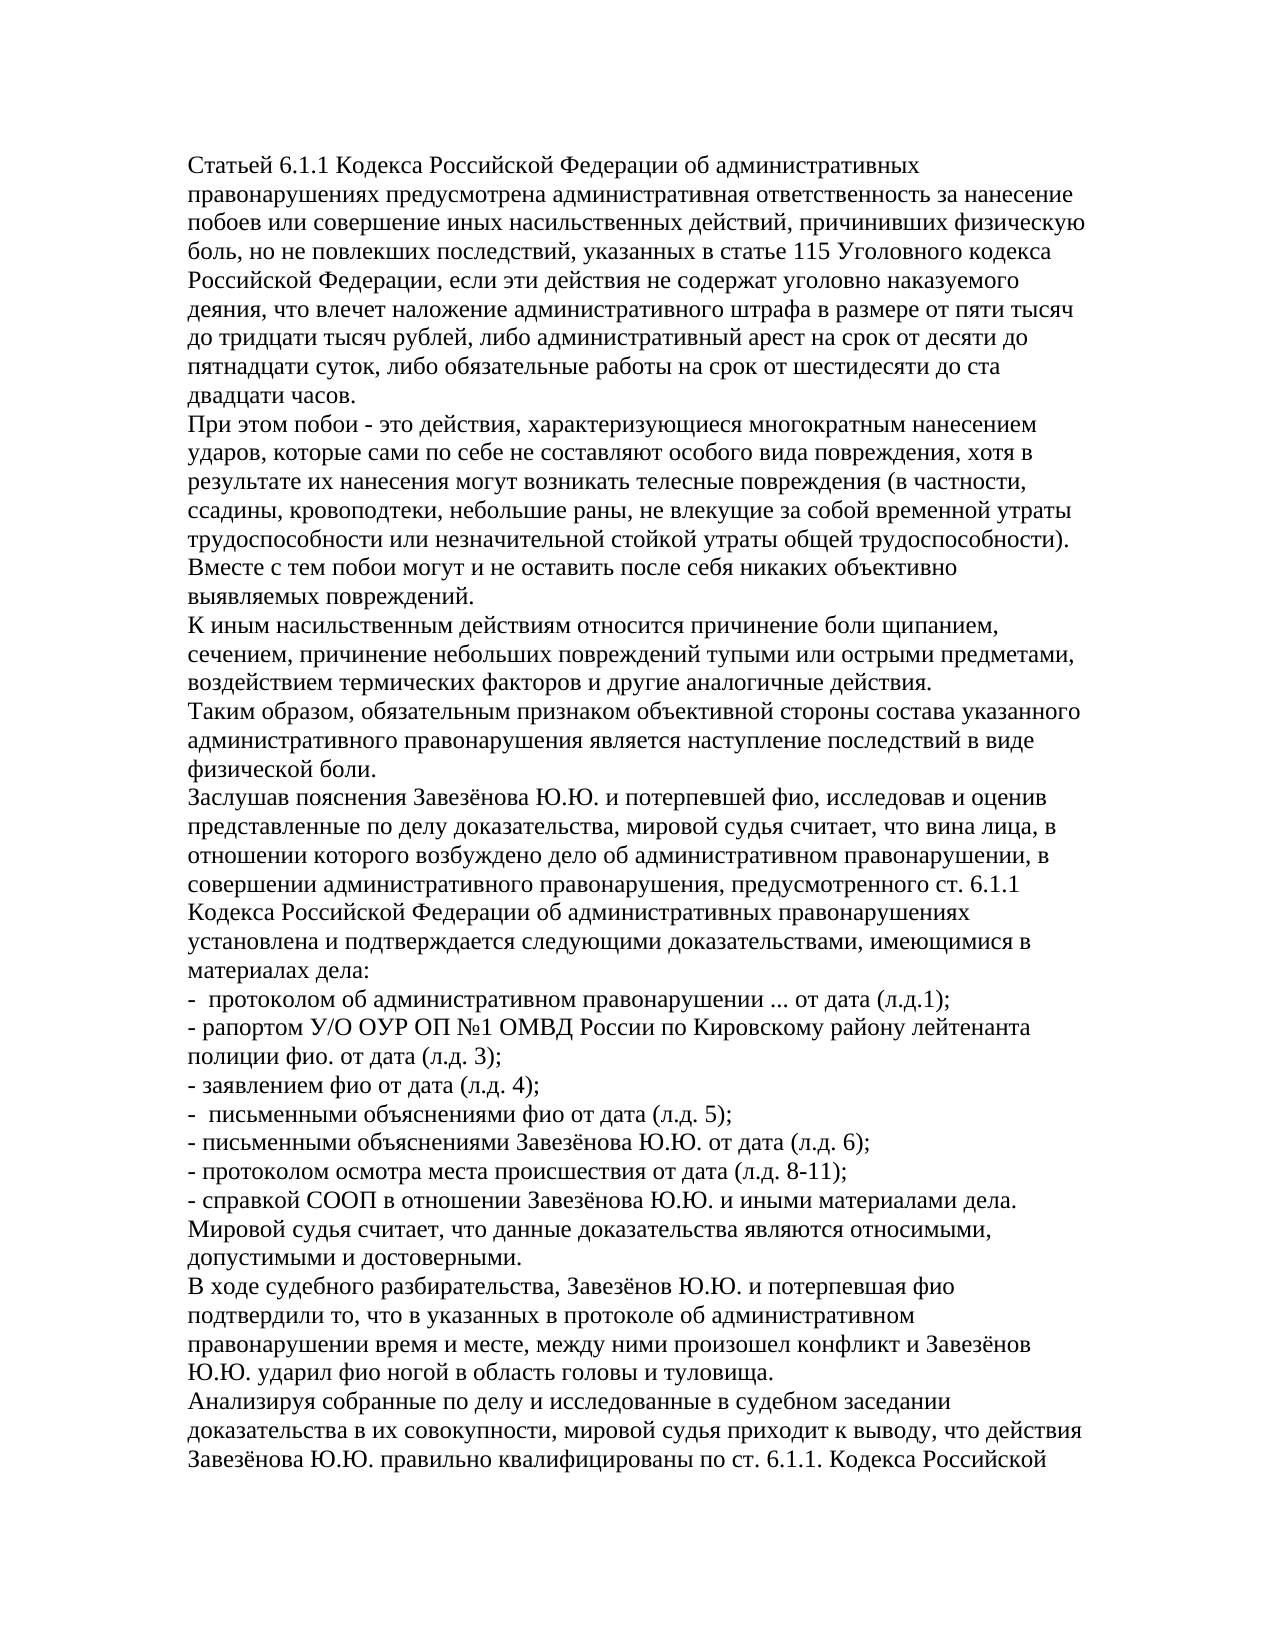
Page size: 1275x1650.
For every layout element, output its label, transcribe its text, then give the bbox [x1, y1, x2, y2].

text - заявлением фио от дата (л.д. 4); [187, 1070, 1087, 1099]
text Мировой судья считает, что данные доказательства являются относимыми, допустимыми и достоверными. [187, 1214, 1087, 1271]
text - рапортом У/О ОУР ОП №1 ОМВД России по Кировскому району лейтенанта полиции фио. от дата (л.д. 3); [187, 1012, 1087, 1070]
text - письменными объяснениями фио от дата (л.д. 5); [187, 1099, 1087, 1127]
text Таким образом, обязательным признаком объективной стороны состава указанного административного правонарушения является наступление последствий в виде физической боли. [187, 696, 1087, 782]
text - протоколом об административном правонарушении ... от дата (л.д.1); [187, 984, 1087, 1012]
text - протоколом осмотра места происшествия от дата (л.д. 8-11); [187, 1156, 1087, 1185]
text - письменными объяснениями Завезёнова Ю.Ю. от дата (л.д. 6); [187, 1127, 1087, 1156]
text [187, 1386, 1087, 1472]
text При этом побои - это действия, характеризующиеся многократным нанесением ударов, которые сами по себе не составляют особого вида повреждения, хотя в результате их нанесения могут возникать телесные повреждения (в частности, ссадины, кровоподтеки, небольшие раны, не влекущие за собой временной утраты трудоспособности или незначительной стойкой утраты общей трудоспособности). Вместе с тем побои могут и не оставить после себя никаких объективно выявляемых повреждений. [187, 409, 1087, 610]
text Заслушав пояснения Завезёнова Ю.Ю. и потерпевшей фио, исследовав и оценив представленные по делу доказательства, мировой судья считает, что вина лица, в отношении которого возбуждено дело об административном правонарушении, в совершении административного правонарушения, предусмотренного ст. 6.1.1 Кодекса Российской Федерации об административных правонарушениях установлена и подтверждается следующими доказательствами, имеющимися в материалах дела: [187, 782, 1087, 984]
text К иным насильственным действиям относится причинение боли щипанием, сечением, причинение небольших повреждений тупыми или острыми предметами, воздействием термических факторов и другие аналогичные действия. [187, 610, 1087, 696]
text Статьей 6.1.1 Кодекса Российской Федерации об административных правонарушениях предусмотрена административная ответственность за нанесение побоев или совершение иных насильственных действий, причинивших физическую боль, но не повлекших последствий, указанных в статье 115 Уголовного кодекса Российской Федерации, если эти действия не содержат уголовно наказуемого деяния, что влечет наложение административного штрафа в размере от пяти тысяч до тридцати тысяч рублей, либо административный арест на срок от десяти до пятнадцати суток, либо обязательные работы на срок от шестидесяти до ста двадцати часов. [187, 150, 1087, 409]
text - справкой СООП в отношении Завезёнова Ю.Ю. и иными материалами дела. [187, 1185, 1087, 1214]
text В ходе судебного разбирательства, Завезёнов Ю.Ю. и потерпевшая фио подтвердили то, что в указанных в протоколе об административном правонарушении время и месте, между ними произошел конфликт и Завезёнов Ю.Ю. ударил фио ногой в область головы и туловища. [187, 1271, 1087, 1386]
